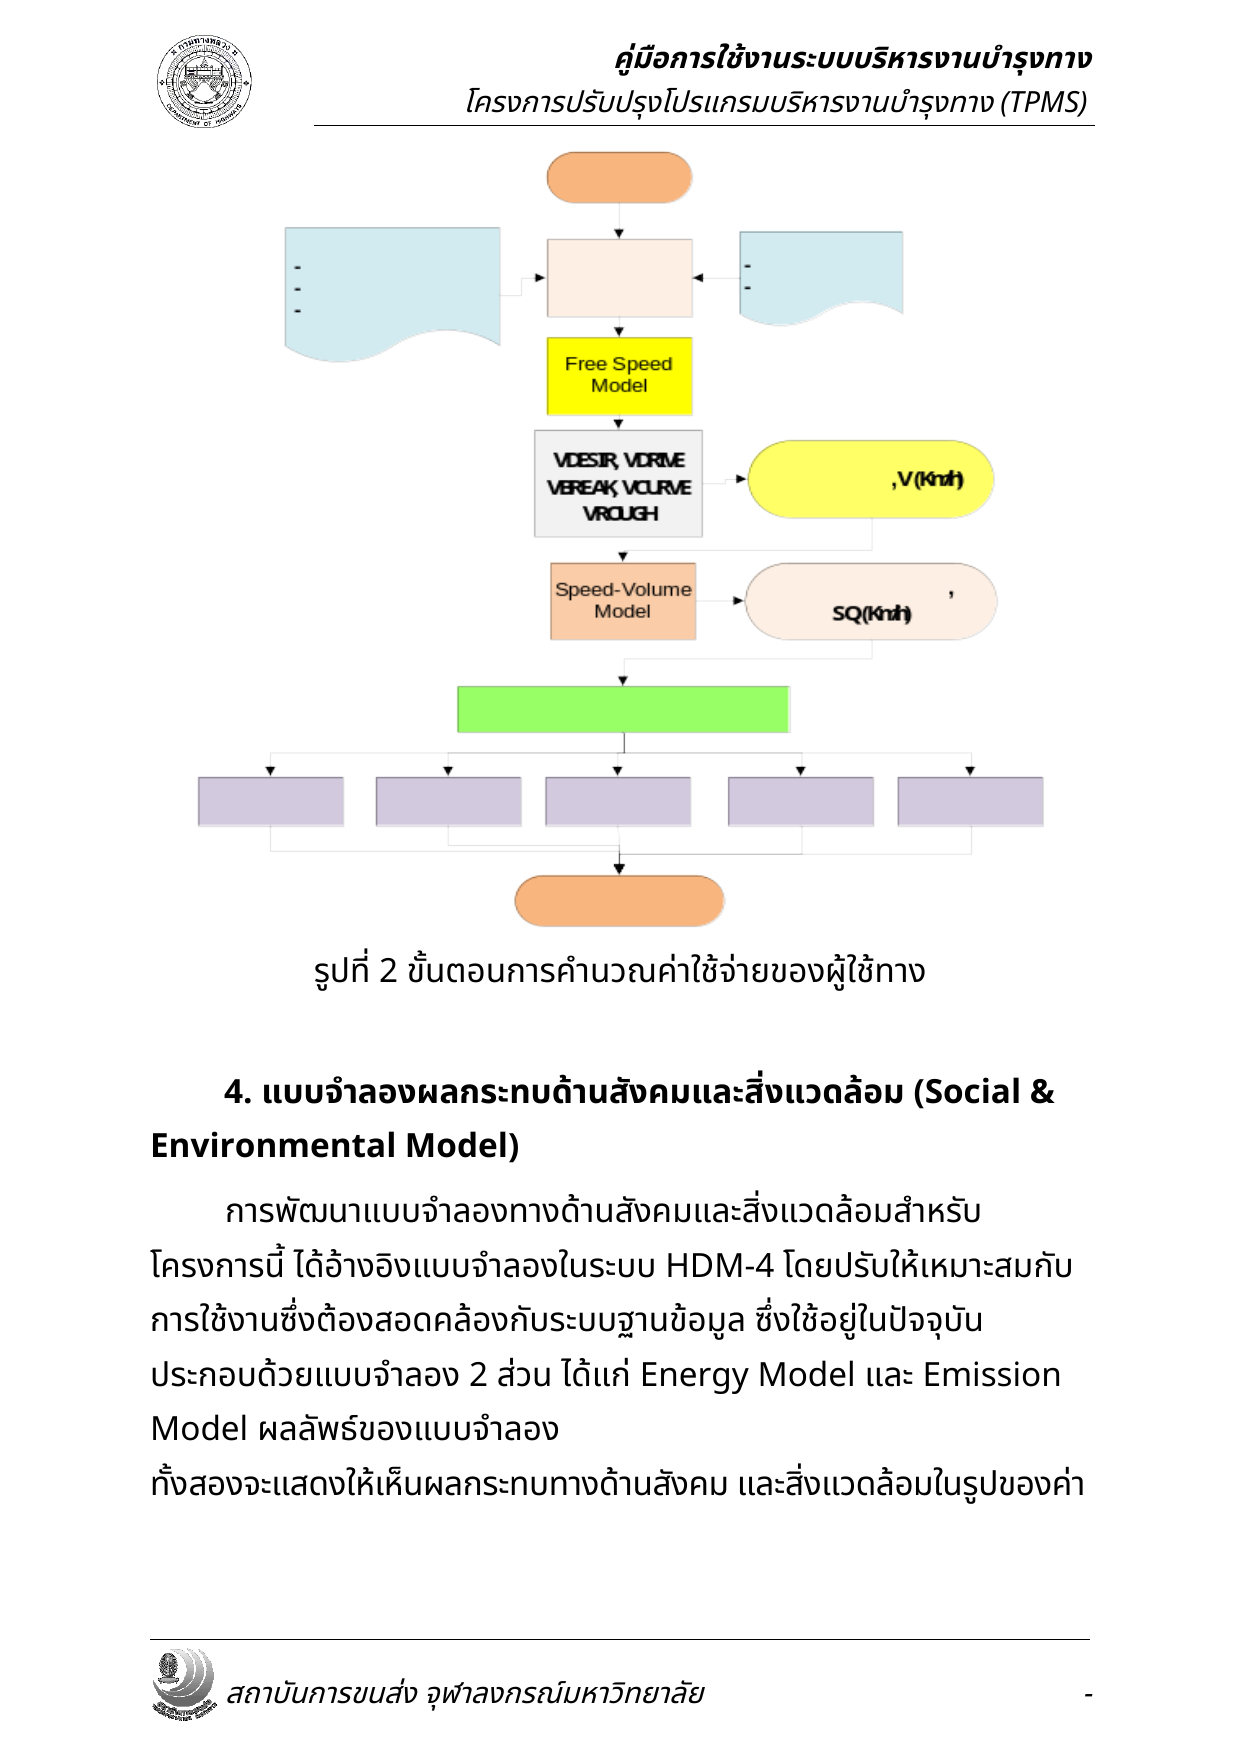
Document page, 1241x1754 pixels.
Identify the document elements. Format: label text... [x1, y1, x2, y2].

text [150, 1187, 1090, 1510]
text รูปที่ 2 ขั้นตอนการคำนวณค่าใช้จ่ายของผู้ใช้ทาง [150, 947, 1090, 998]
text 4. แบบจำลองผลกระทบด้านสังคมและสิ่งแวดล้อม (Social & Environmental Model) [150, 1067, 1090, 1167]
picture [150, 28, 257, 135]
picture [150, 1646, 219, 1722]
